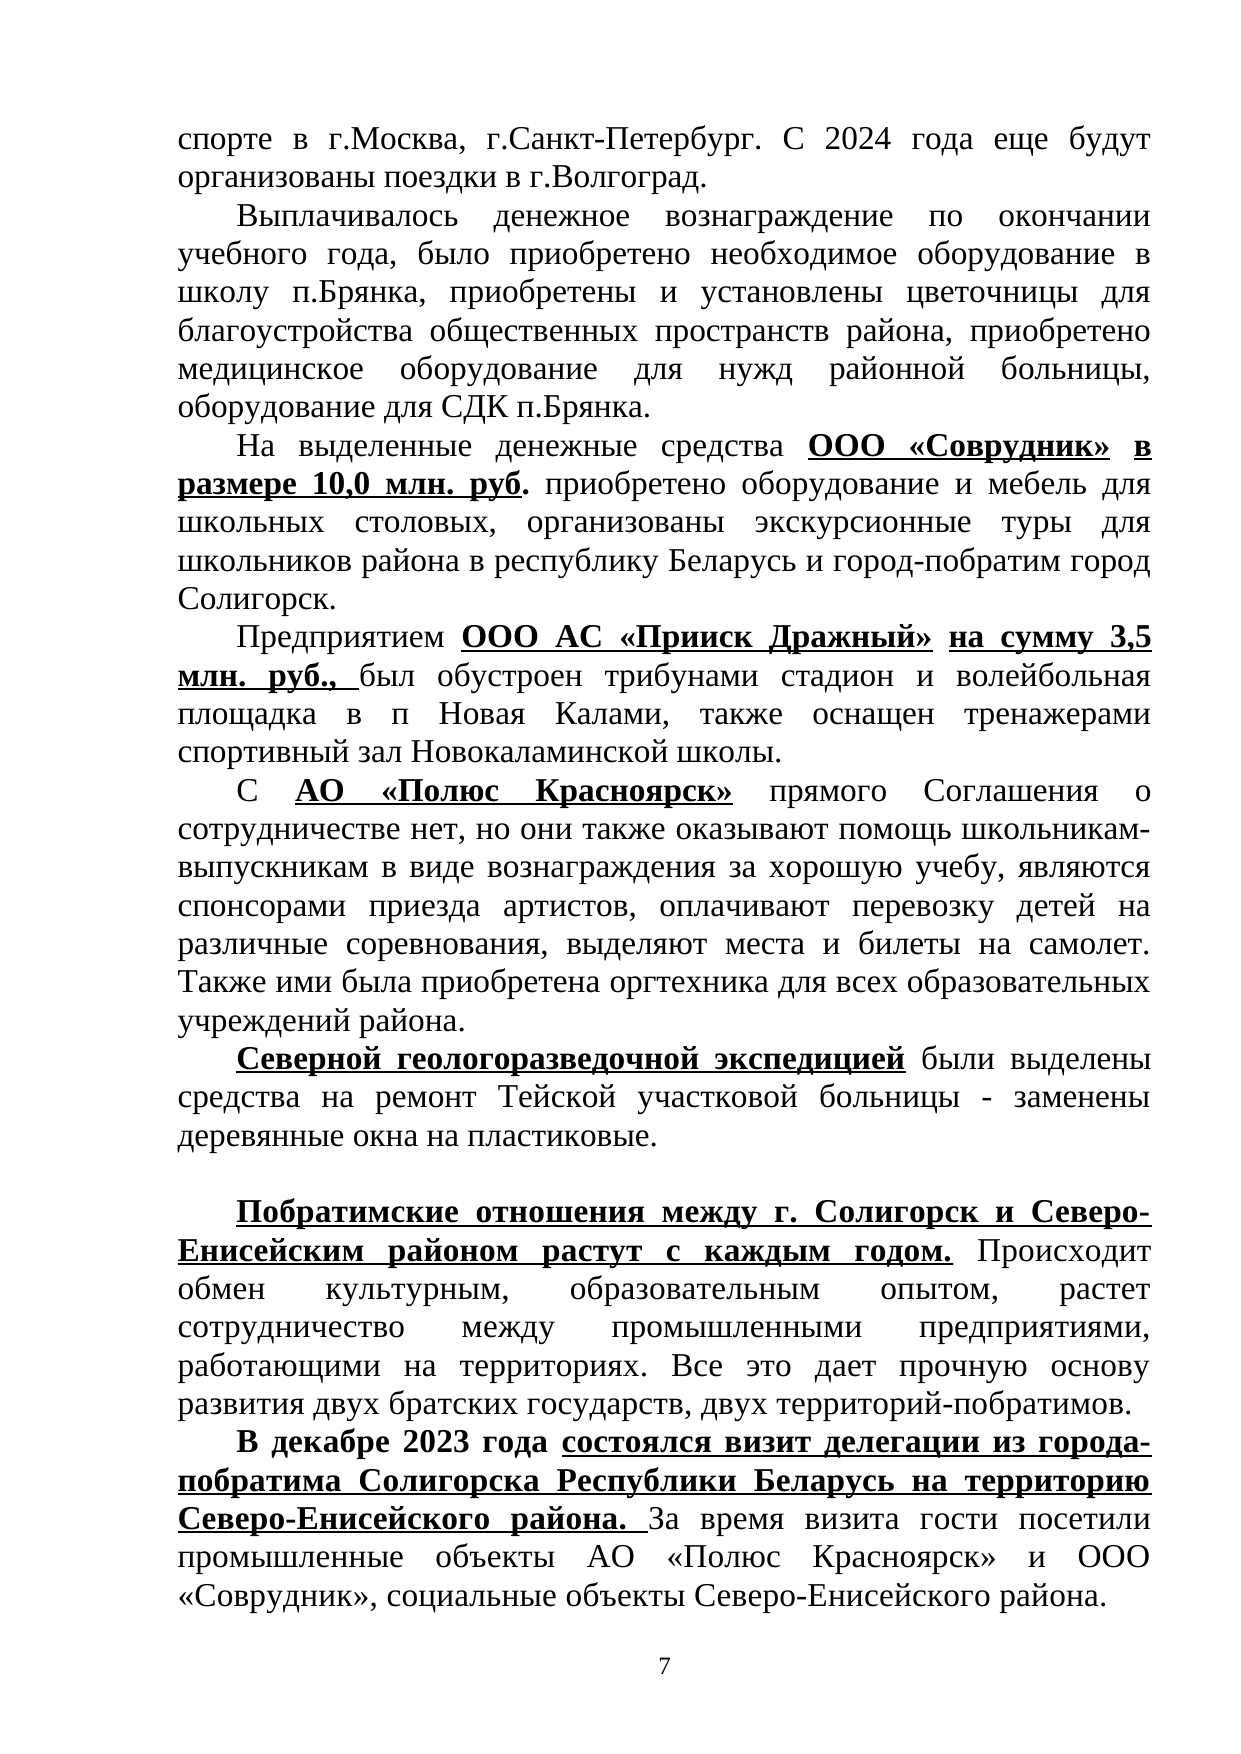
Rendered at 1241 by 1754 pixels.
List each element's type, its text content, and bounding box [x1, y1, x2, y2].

text В декабре 2023 года состоялся визит делегации из города-побратима Солигорска Республики Беларусь на территорию Северо-Енисейского района. За время визита гости посетили промышленные объекты АО «Полюс Красноярск» и ООО «Соврудник», социальные объекты Северо-Енисейского района. [177, 1494, 1152, 1613]
text На выделенные денежные средства ООО «Соврудник» в размере 10,0 млн. руб. приобретено оборудование и мебель для школьных столовых, организованы экскурсионные туры для школьников района в республику Беларусь и город-побратим город Солигорск. [177, 425, 1152, 616]
text С АО «Полюс Красноярск» прямого Соглашения о сотрудничестве нет, но они также оказывают помощь школьникам-выпускникам в виде вознаграждения за хорошую учебу, являются спонсорами приезда артистов, оплачивают перевозку детей на различные соревнования, выделяют места и билеты на самолет. Также ими была приобретена оргтехника для всех образовательных учреждений района. [177, 770, 1152, 1038]
text Северной геологоразведочной экспедицией были выделены средства на ремонт Тейской участковой больницы - заменены деревянные окна на пластиковые. [177, 1038, 1152, 1153]
text В декабре 2023 года состоялся визит делегации из города-побратима Солигорска Республики Беларусь на территорию Северо-Енисейского района. За время визита гости посетили промышленные объекты АО «Полюс Красноярск» и ООО «Соврудник», социальные объекты Северо-Енисейского района. [177, 1421, 1152, 1493]
text Побратимские отношения между г. Солигорск и Северо-Енисейским районом растут с каждым годом. Происходит обмен культурным, образовательным опытом, растет сотрудничество между промышленными предприятиями, работающими на территориях. Все это дает прочную основу развития двух братских государств, двух территорий-побратимов. [177, 1191, 1152, 1421]
text Выплачивалось денежное вознаграждение по окончании учебного года, было приобретено необходимое оборудование в школу п.Брянка, приобретены и установлены цветочницы для благоустройства общественных пространств района, приобретено медицинское оборудование для нужд районной больницы, оборудование для СДК п.Брянка. [177, 195, 1152, 425]
text Предприятием ООО АС «Прииск Дражный» на сумму 3,5 млн. руб., был обустроен трибунами стадион и волейбольная площадка в п Новая Калами, также оснащен тренажерами спортивный зал Новокаламинской школы. [177, 616, 1152, 770]
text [177, 118, 1152, 195]
